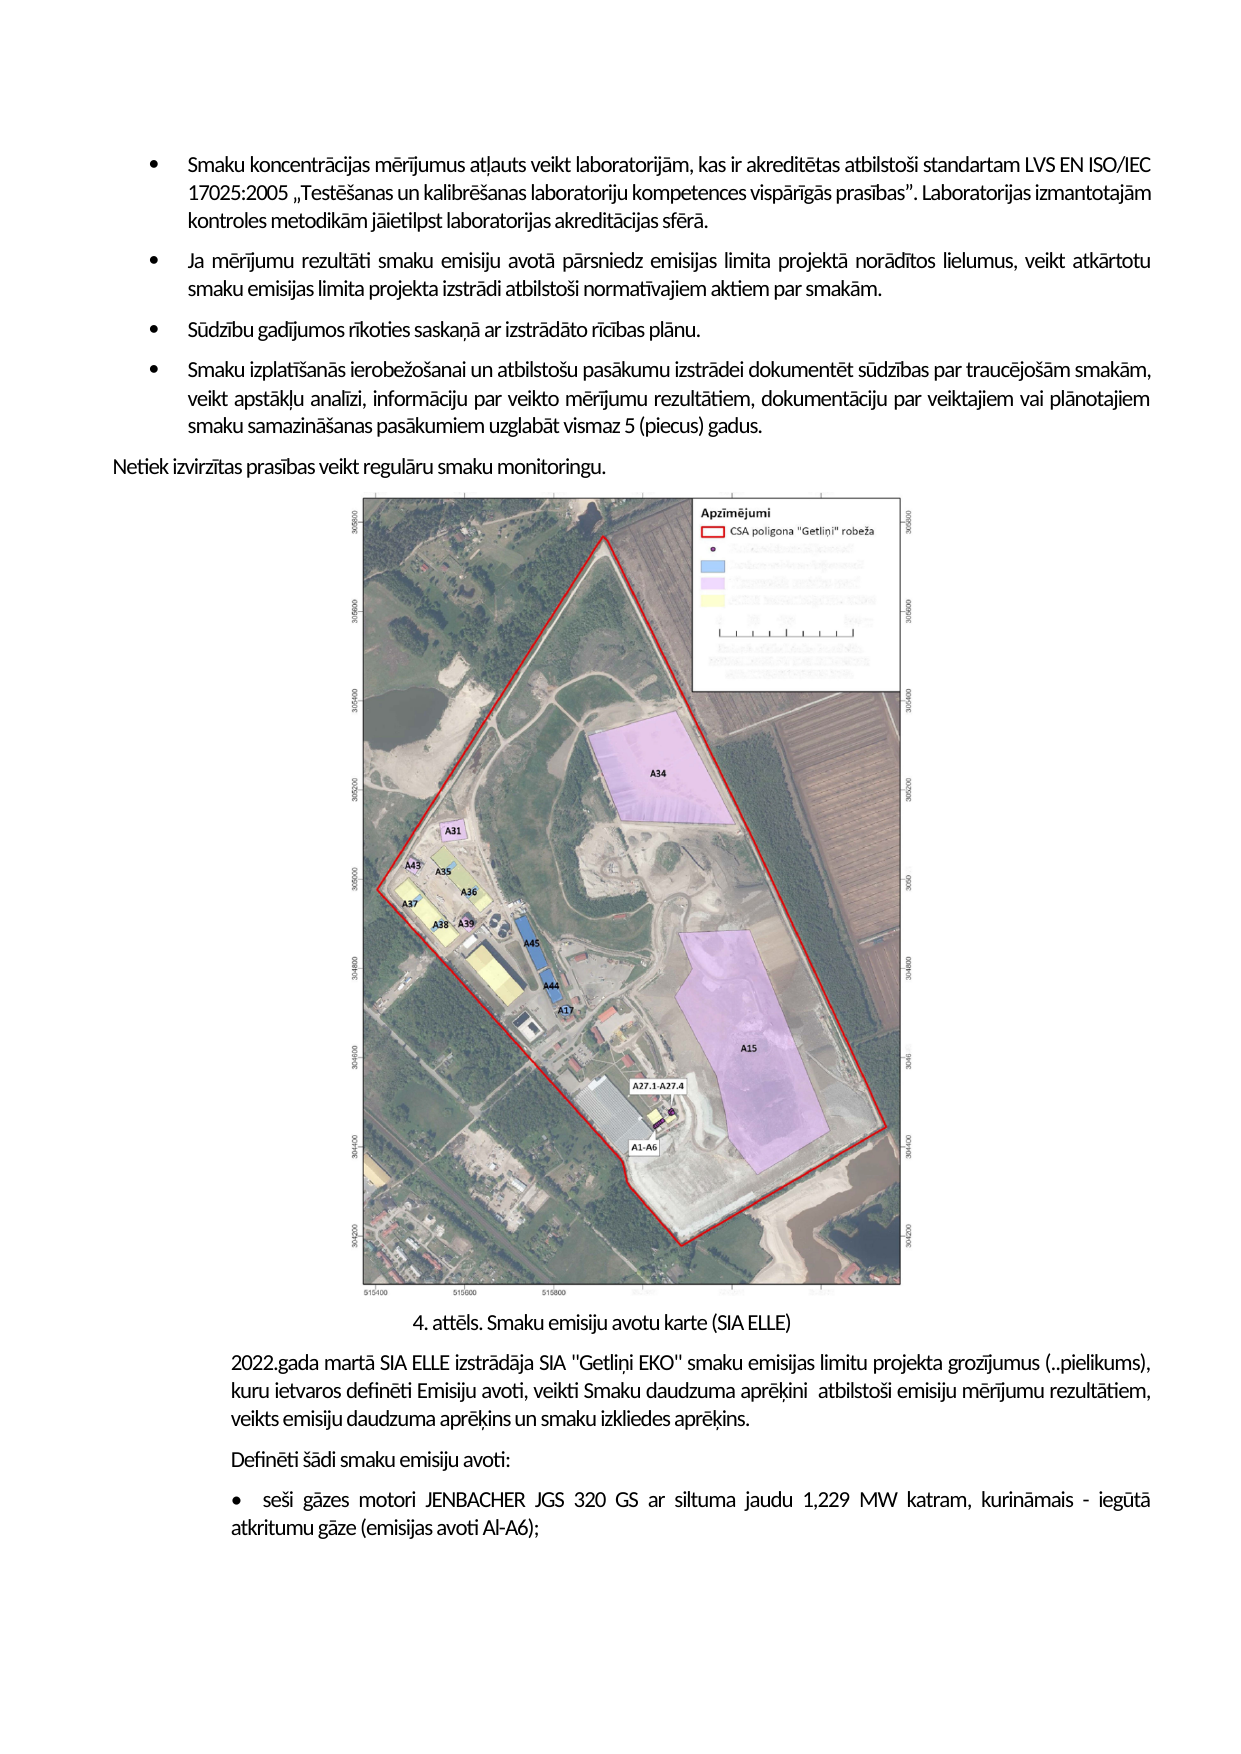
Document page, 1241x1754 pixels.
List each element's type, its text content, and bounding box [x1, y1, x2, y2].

list Smaku koncentrācijas mērījumus atļauts veikt laboratorijām, kas ir akreditētas atbilstoši standartam LVS EN ISO/IEC 17025:2005 „Testēšanas un kalibrēšanas laboratoriju kompetences vispārīgās prasības”. Laboratorijas izmantotajām kontroles metodikām jāietilpst laboratorijas akreditācijas sfērā. [150, 150, 1152, 234]
picture [351, 492, 913, 1296]
text Definēti šādi smaku emisiju avoti: [231, 1445, 1152, 1473]
text • seši gāzes motori JENBACHER JGS 320 GS ar siltuma jaudu 1,229 MW katram, kurināmais - iegūtā atkritumu gāze (emisijas avoti Al-A6); [231, 1485, 1152, 1541]
text Netiek izvirzītas prasības veikt regulāru smaku monitoringu. [112, 452, 1152, 480]
text 4. attēls. Smaku emisiju avotu karte (SIA ELLE) [337, 1308, 1152, 1336]
text 2022.gada martā SIA ELLE izstrādāja SIA "Getliņi EKO" smaku emisijas limitu projekta grozījumus (..pielikums), kuru ietvaros definēti Emisiju avoti, veikti Smaku daudzuma aprēķini atbilstoši emisiju mērījumu rezultātiem, veikts emisiju daudzuma aprēķins un smaku izkliedes aprēķins. [231, 1348, 1152, 1432]
list Sūdzību gadījumos rīkoties saskaņā ar izstrādāto rīcības plānu. [150, 315, 1152, 343]
list Ja mērījumu rezultāti smaku emisiju avotā pārsniedz emisijas limita projektā norādītos lielumus, veikt atkārtotu smaku emisijas limita projekta izstrādi atbilstoši normatīvajiem aktiem par smakām. [150, 247, 1152, 303]
list Smaku izplatīšanās ierobežošanai un atbilstošu pasākumu izstrādei dokumentēt sūdzības par traucējošām smakām, veikt apstākļu analīzi, informāciju par veikto mērījumu rezultātiem, dokumentāciju par veiktajiem vai plānotajiem smaku samazināšanas pasākumiem uzglabāt vismaz 5 (piecus) gadus. [150, 356, 1152, 440]
